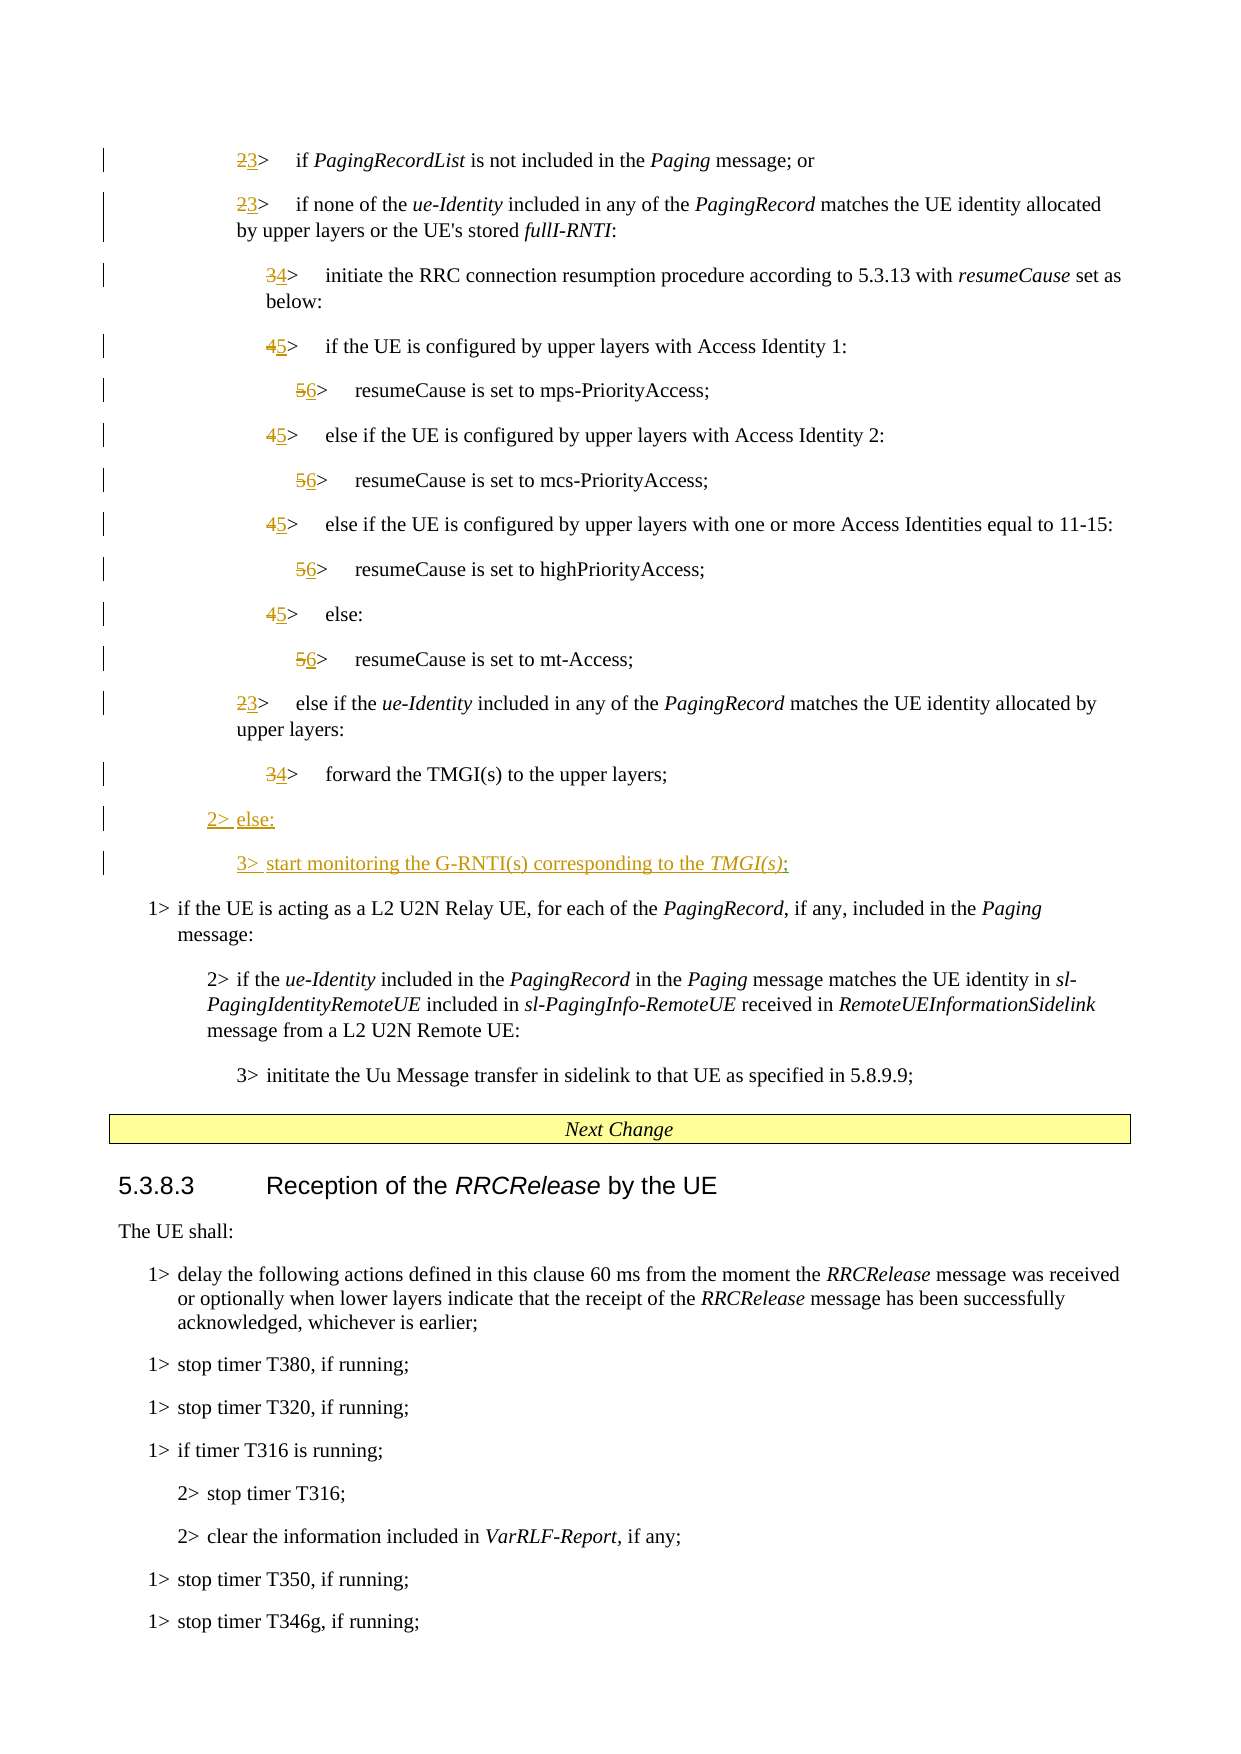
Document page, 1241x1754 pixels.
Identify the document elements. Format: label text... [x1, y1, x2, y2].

text > resumeCause is set to mps-PriorityAccess; [295, 378, 1122, 402]
text 3> inititate the Uu Message transfer in sidelink to that UE as specified in 5.8.9.9; [236, 1063, 1122, 1087]
text > else if the ue-Identity included in any of the PagingRecord matches the UE identity allocated by upper layers: [236, 691, 1122, 741]
text > else: [266, 602, 1122, 626]
text > resumeCause is set to highPriorityAccess; [295, 557, 1122, 581]
text The UE shall: [118, 1219, 1122, 1243]
text > if none of the ue-Identity included in any of the PagingRecord matches the UE identity allocated by upper layers or the UE's stored fullI-RNTI: [236, 192, 1122, 242]
text 2> if the ue-Identity included in the PagingRecord in the Paging message matches the UE identity in sl-PagingIdentityRemoteUE included in sl-PagingInfo-RemoteUE received in RemoteUEInformationSidelink message from a L2 U2N Remote UE: [207, 966, 1122, 1042]
text > resumeCause is set to mcs-PriorityAccess; [295, 468, 1122, 492]
text > forward the TMGI(s) to the upper layers; [266, 762, 1122, 786]
text 1> stop timer T350, if running; [148, 1566, 1122, 1591]
text 1> stop timer T320, if running; [148, 1395, 1122, 1419]
text 2> stop timer T316; [177, 1481, 1122, 1505]
text > if the UE is configured by upper layers with Access Identity 1: [266, 334, 1122, 358]
text 5.3.8.3 Reception of the RRCRelease by the UE [118, 1171, 1122, 1200]
text 1> if timer T316 is running; [148, 1438, 1122, 1462]
text 1> stop timer T346g, if running; [148, 1609, 1122, 1633]
text 1> if the UE is acting as a L2 U2N Relay UE, for each of the PagingRecord, if any, included in the Paging message: [148, 896, 1122, 946]
text 2> clear the information included in VarRLF-Report, if any; [177, 1524, 1122, 1548]
text > initiate the RRC connection resumption procedure according to 5.3.13 with resumeCause set as below: [266, 263, 1122, 313]
text > resumeCause is set to mt-Access; [295, 646, 1122, 671]
text > else if the UE is configured by upper layers with Access Identity 2: [266, 423, 1122, 447]
text Next Change [110, 1115, 1130, 1143]
text > if PagingRecordList is not included in the Paging message; or [236, 148, 1122, 172]
text 1> delay the following actions defined in this clause 60 ms from the moment the RRCRelease message was received or optionally when lower layers indicate that the receipt of the RRCRelease message has been successfully acknowledged, whichever is earlier; [148, 1261, 1122, 1334]
text > else if the UE is configured by upper layers with one or more Access Identities equal to 11-15: [266, 512, 1122, 536]
text 1> stop timer T380, if running; [148, 1352, 1122, 1376]
